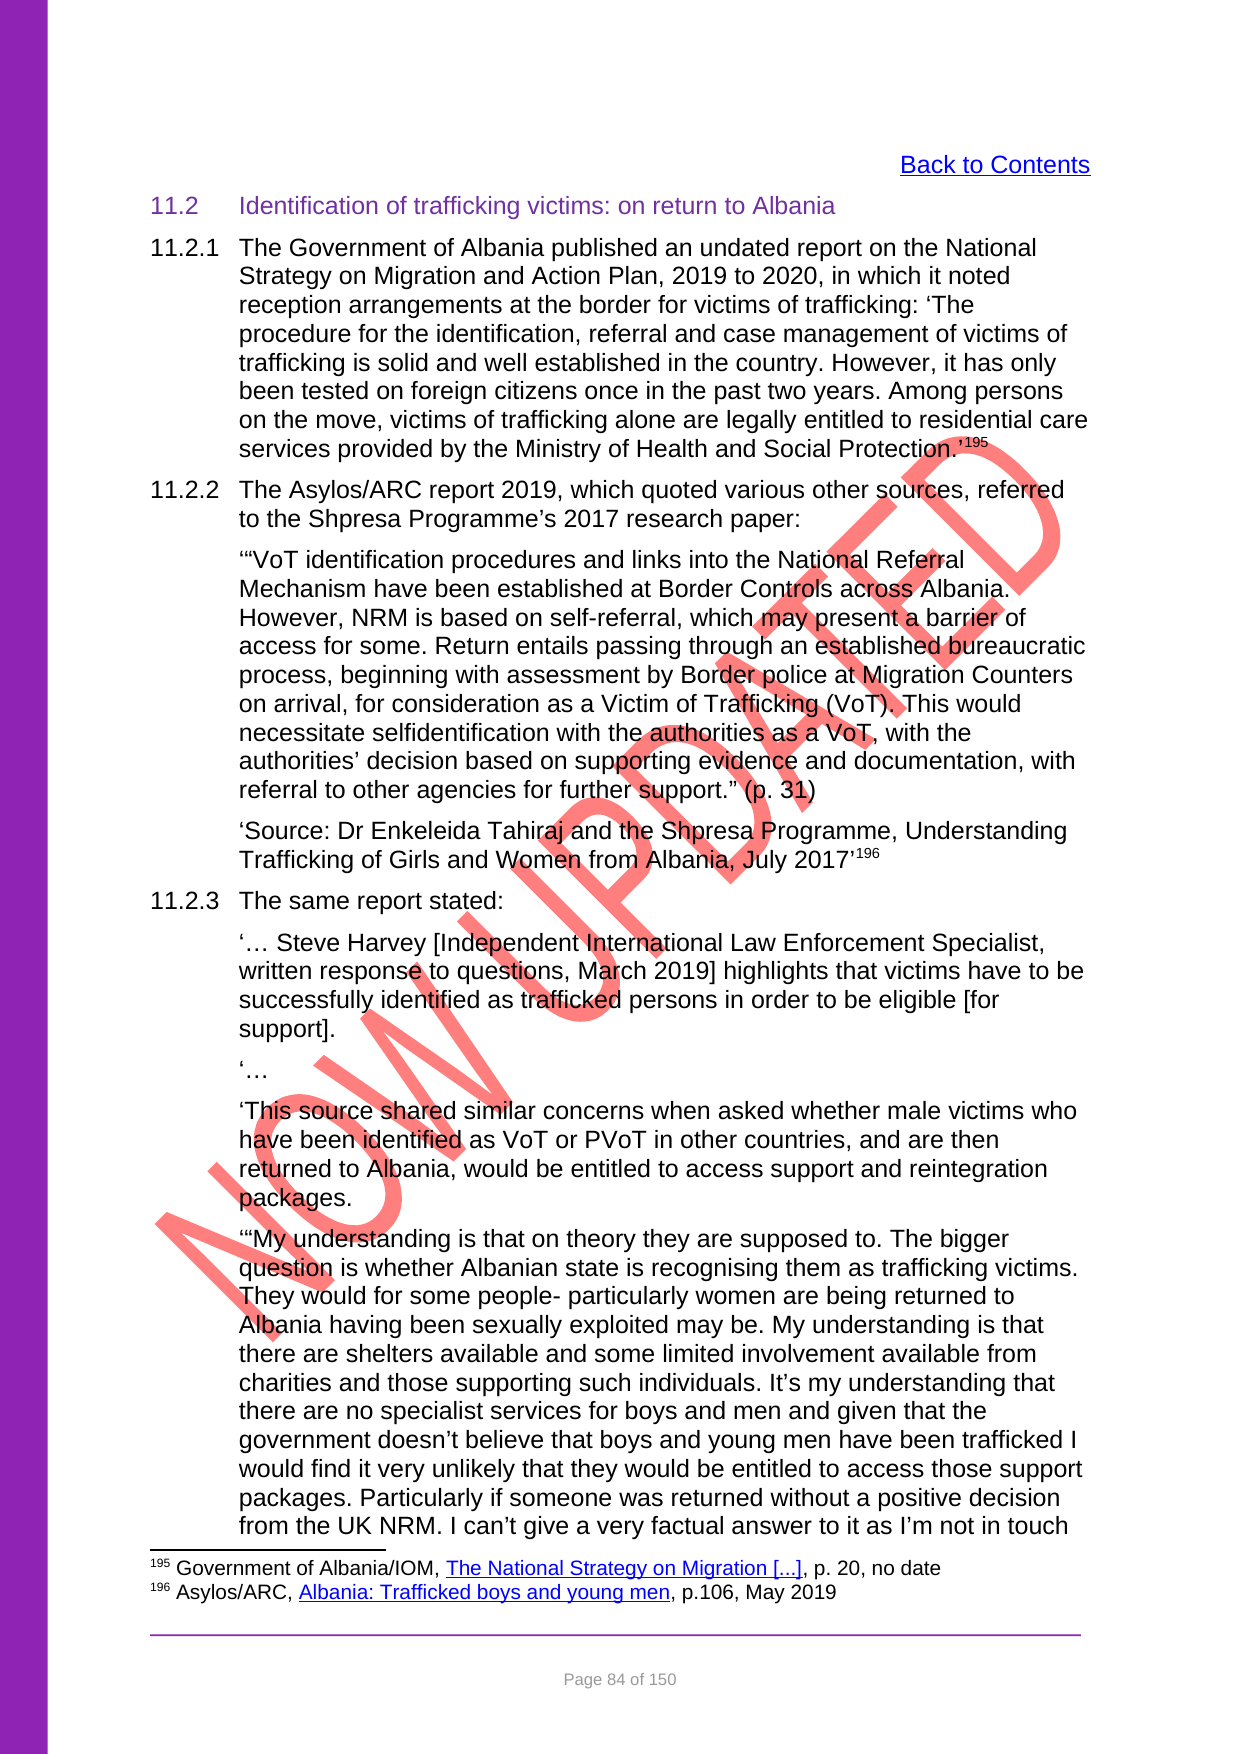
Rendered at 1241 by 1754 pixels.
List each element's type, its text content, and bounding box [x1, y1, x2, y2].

list The Asylos/ARC report 2019, which quoted various other sources, referred to the Shpresa Programme’s 2017 research paper: [150, 475, 1090, 532]
list ‘This source shared similar concerns when asked whether male victims who have been identified as VoT or PVoT in other countries, and are then returned to Albania, would be entitled to access support and reintegration packages. [239, 1096, 1090, 1211]
list The same report stated: [150, 886, 1090, 915]
list ‘… Steve Harvey [Independent International Law Enforcement Specialist, written response to questions, March 2019] highlights that victims have to be successfully identified as trafficked persons in order to be eligible [for support]. [239, 927, 1090, 1042]
list ‘Source: Dr Enkeleida Tahiraj and the Shpresa Programme, Understanding Trafficking of Girls and Women from Albania, July 2017’ [239, 816, 1090, 874]
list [239, 1224, 1090, 1540]
list ‘… [239, 1055, 1090, 1084]
subtitle Identification of trafficking victims: on return to Albania [150, 191, 1090, 220]
list The Government of Albania published an undated report on the National Strategy on Migration and Action Plan, 2019 to 2020, in which it noted reception arrangements at the border for victims of trafficking: ‘The procedure for the identification, referral and case management of victims of trafficking is solid and well established in the country. However, it has only been tested on foreign citizens once in the past two years. Among persons on the move, victims of trafficking alone are legally entitled to residential care services provided by the Ministry of Health and Social Protection.’ [150, 232, 1090, 462]
list ‘“VoT identification procedures and links into the National Referral Mechanism have been established at Border Controls across Albania. However, NRM is based on self-referral, which may present a barrier of access for some. Return entails passing through an established bureaucratic process, beginning with assessment by Border police at Migration Counters on arrival, for consideration as a Victim of Trafficking (VoT). This would necessitate selfidentification with the authorities as a VoT, with the authorities’ decision based on supporting evidence and documentation, with referral to other agencies for further support.” (p. 31) [239, 545, 1090, 804]
list Back to Contents [150, 150, 1090, 179]
